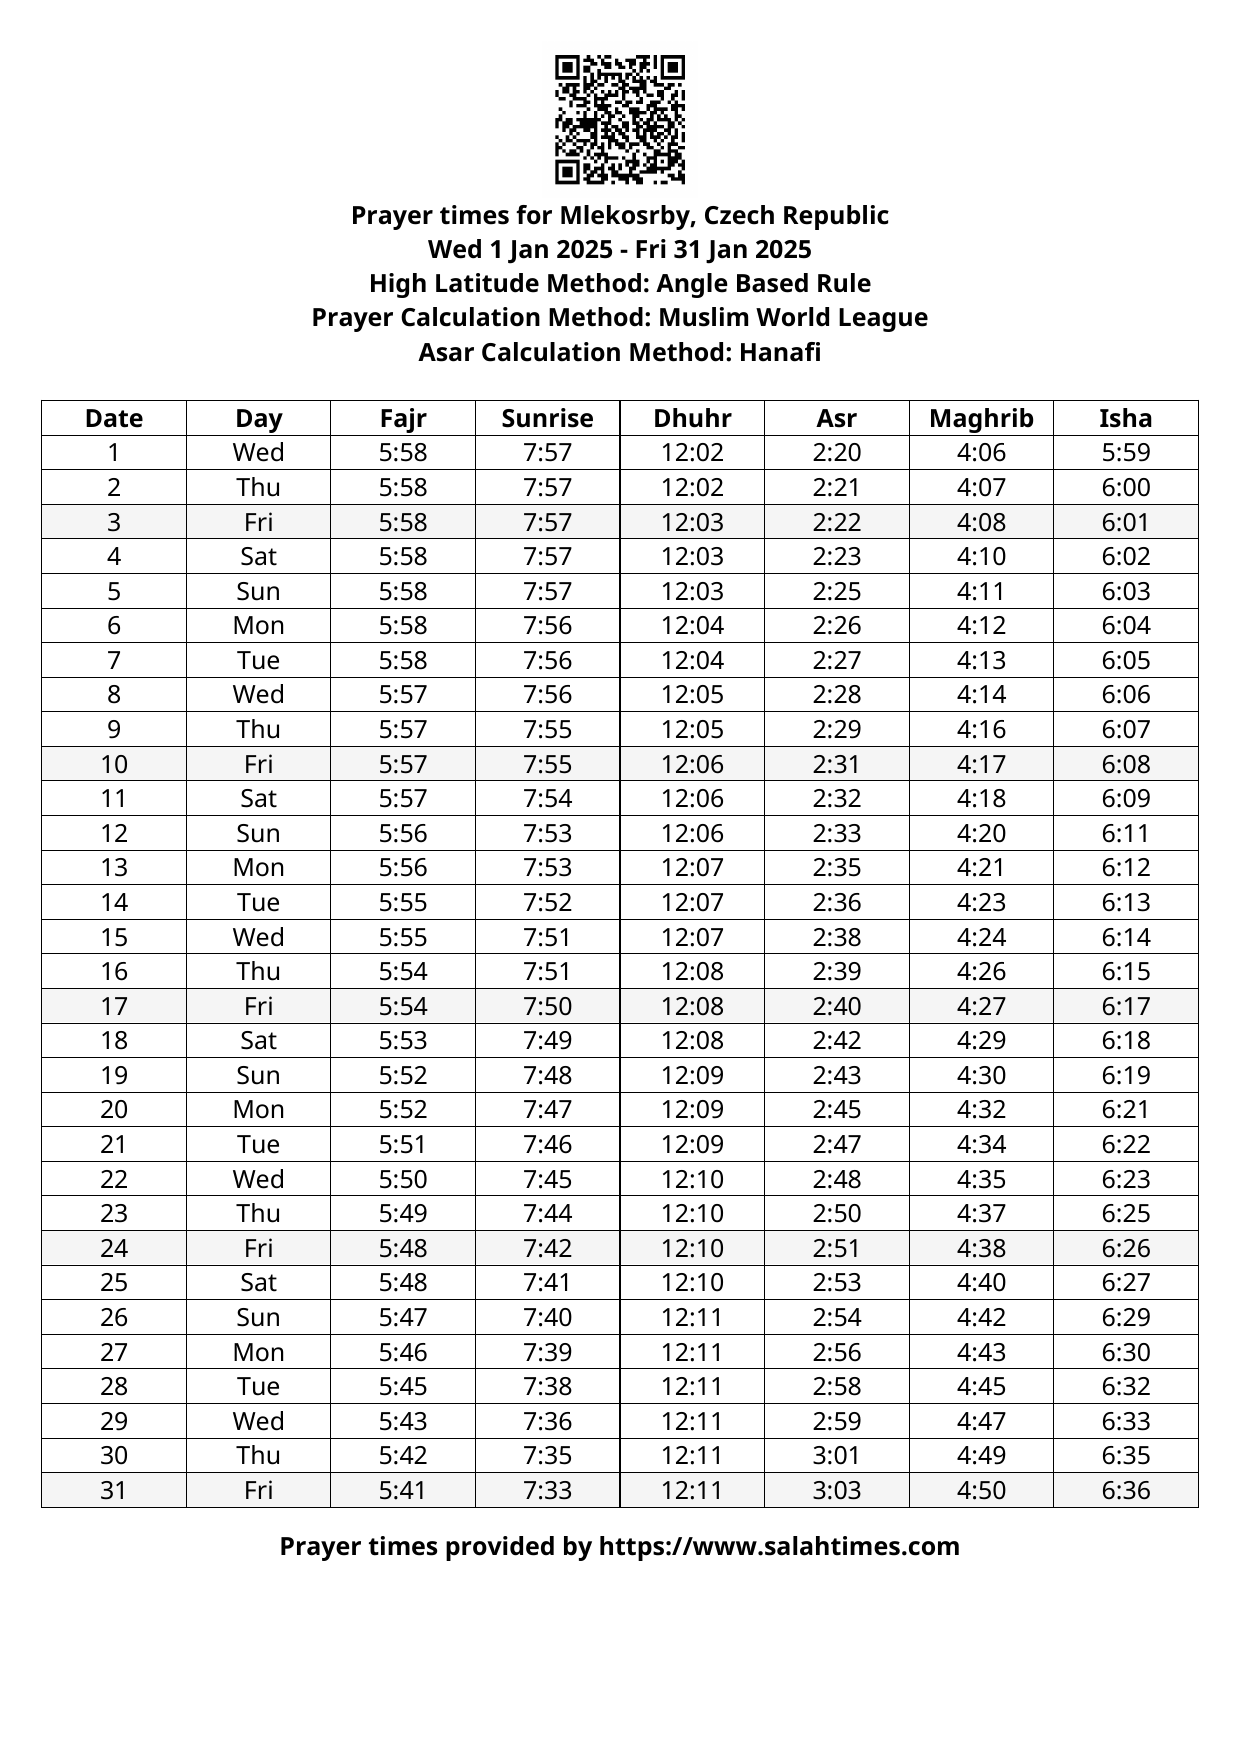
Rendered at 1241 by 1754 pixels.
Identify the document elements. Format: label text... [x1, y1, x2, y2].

table_cell 4:50 [910, 1473, 1053, 1507]
table_cell 5:52 [331, 1093, 475, 1126]
table_cell 2:25 [765, 574, 909, 607]
table_cell 6:30 [1054, 1335, 1198, 1368]
table_cell 7:56 [476, 609, 619, 642]
table_cell 7:35 [476, 1439, 619, 1472]
table_cell Fri [187, 1473, 330, 1507]
table_cell 5:58 [331, 436, 475, 469]
table_cell 4:38 [910, 1231, 1053, 1264]
table_cell 7:46 [476, 1127, 619, 1161]
table_cell 4:18 [910, 781, 1053, 815]
table_cell 7:44 [476, 1196, 619, 1230]
table_cell 5:55 [331, 885, 475, 919]
table_cell 4:34 [910, 1127, 1053, 1161]
table_cell 6:26 [1054, 1231, 1198, 1264]
table_cell 4:37 [910, 1196, 1053, 1230]
table_cell 5:48 [331, 1266, 475, 1299]
table_cell 5:58 [331, 505, 475, 538]
table_cell 6:09 [1054, 781, 1198, 815]
table_cell 6:35 [1054, 1439, 1198, 1472]
table_cell 5:46 [331, 1335, 475, 1368]
table_cell 19 [42, 1058, 186, 1092]
table_header Isha [1054, 401, 1198, 434]
table_cell 5:43 [331, 1404, 475, 1437]
table_cell 2:51 [765, 1231, 909, 1264]
table_cell Mon [187, 1093, 330, 1126]
table_cell Wed [187, 1162, 330, 1195]
table_cell 21 [42, 1127, 186, 1161]
table_cell 2:32 [765, 781, 909, 815]
table_cell 5:58 [331, 609, 475, 642]
table_cell 4:14 [910, 678, 1053, 711]
table_header Date [42, 401, 186, 434]
table_cell Tue [187, 1127, 330, 1161]
table_cell 12:02 [621, 470, 764, 504]
table_cell Sun [187, 1300, 330, 1334]
table_cell 4:32 [910, 1093, 1053, 1126]
table_header Asr [765, 401, 909, 434]
table_cell 16 [42, 954, 186, 988]
table_cell 3 [42, 505, 186, 538]
table_cell 6:08 [1054, 747, 1198, 780]
table_cell 7:48 [476, 1058, 619, 1092]
table_cell 31 [42, 1473, 186, 1507]
table_cell 7:55 [476, 712, 619, 746]
table_cell 12:10 [621, 1162, 764, 1195]
text Prayer times for Mlekosrby, Czech Republic [42, 198, 1198, 232]
table_cell 7:57 [476, 436, 619, 469]
table_cell 26 [42, 1300, 186, 1334]
table_cell 2:56 [765, 1335, 909, 1368]
table_cell 4:47 [910, 1404, 1053, 1437]
table_cell 7 [42, 643, 186, 677]
table_cell 6:06 [1054, 678, 1198, 711]
table_cell 12:04 [621, 643, 764, 677]
table_cell 22 [42, 1162, 186, 1195]
table_cell 2:20 [765, 436, 909, 469]
table_header Fajr [331, 401, 475, 434]
table_cell 2:23 [765, 539, 909, 573]
table_cell 6:23 [1054, 1162, 1198, 1195]
table_cell 2:21 [765, 470, 909, 504]
table_cell 6:00 [1054, 470, 1198, 504]
table_cell 5:42 [331, 1439, 475, 1472]
table_cell 4:35 [910, 1162, 1053, 1195]
table_cell 7:45 [476, 1162, 619, 1195]
table_cell Mon [187, 1335, 330, 1368]
table_cell 5:57 [331, 781, 475, 815]
table_cell 12:05 [621, 678, 764, 711]
table_cell Sat [187, 1024, 330, 1057]
table_cell 7:51 [476, 920, 619, 953]
table_cell 18 [42, 1024, 186, 1057]
table_cell 6:07 [1054, 712, 1198, 746]
table_cell 6:21 [1054, 1093, 1198, 1126]
table_cell Fri [187, 1231, 330, 1264]
table_cell 6:12 [1054, 851, 1198, 884]
table_cell 12:11 [621, 1439, 764, 1472]
table_cell Wed [187, 1404, 330, 1437]
table_cell 12:03 [621, 505, 764, 538]
table_cell 7:39 [476, 1335, 619, 1368]
table_cell 29 [42, 1404, 186, 1437]
table_cell 12:03 [621, 539, 764, 573]
table_cell 2:22 [765, 505, 909, 538]
table_cell Tue [187, 1369, 330, 1403]
table_cell Thu [187, 470, 330, 504]
table_cell Fri [187, 747, 330, 780]
table_cell Mon [187, 851, 330, 884]
table_cell 2:39 [765, 954, 909, 988]
table_cell 12:11 [621, 1473, 764, 1507]
table_cell 7:57 [476, 539, 619, 573]
table_cell Sun [187, 1058, 330, 1092]
table_cell 11 [42, 781, 186, 815]
table_cell 4:27 [910, 989, 1053, 1022]
table_cell 12:10 [621, 1196, 764, 1230]
table_cell 7:50 [476, 989, 619, 1022]
table_cell 5:59 [1054, 436, 1198, 469]
table_cell 2:47 [765, 1127, 909, 1161]
table_cell 4:16 [910, 712, 1053, 746]
table_cell 4:23 [910, 885, 1053, 919]
table_cell 12:11 [621, 1369, 764, 1403]
table_cell 4:21 [910, 851, 1053, 884]
table_cell 12:10 [621, 1266, 764, 1299]
table_cell 2:26 [765, 609, 909, 642]
table_cell 6:22 [1054, 1127, 1198, 1161]
table_cell 5:52 [331, 1058, 475, 1092]
table_cell Sun [187, 816, 330, 849]
table_cell Wed [187, 678, 330, 711]
table_cell 6:02 [1054, 539, 1198, 573]
text Asar Calculation Method: Hanafi [42, 334, 1198, 368]
table_cell 7:33 [476, 1473, 619, 1507]
table_cell 5:45 [331, 1369, 475, 1403]
table_cell 5 [42, 574, 186, 607]
table_cell 12:07 [621, 920, 764, 953]
table_cell 4:13 [910, 643, 1053, 677]
table_cell 12:06 [621, 781, 764, 815]
table_cell 5:54 [331, 954, 475, 988]
table_cell 5:47 [331, 1300, 475, 1334]
table_cell 4:30 [910, 1058, 1053, 1092]
table_cell 5:56 [331, 851, 475, 884]
table_cell 12:06 [621, 747, 764, 780]
table_cell 12:08 [621, 989, 764, 1022]
table_cell 12 [42, 816, 186, 849]
table_cell 6:36 [1054, 1473, 1198, 1507]
table_cell 5:50 [331, 1162, 475, 1195]
table_cell 7:54 [476, 781, 619, 815]
table_cell 2:35 [765, 851, 909, 884]
table_cell 12:02 [621, 436, 764, 469]
table_cell 2:36 [765, 885, 909, 919]
table_cell 4:06 [910, 436, 1053, 469]
table_cell 4 [42, 539, 186, 573]
table_cell 2:45 [765, 1093, 909, 1126]
table_cell 23 [42, 1196, 186, 1230]
table_cell 7:53 [476, 851, 619, 884]
table_cell 7:36 [476, 1404, 619, 1437]
table_cell 4:17 [910, 747, 1053, 780]
table_cell 6:05 [1054, 643, 1198, 677]
table_cell 30 [42, 1439, 186, 1472]
table_cell 14 [42, 885, 186, 919]
table_cell 12:06 [621, 816, 764, 849]
table_cell 7:56 [476, 678, 619, 711]
table_cell 2:28 [765, 678, 909, 711]
table_cell 20 [42, 1093, 186, 1126]
table_cell 6:13 [1054, 885, 1198, 919]
table_cell 2:33 [765, 816, 909, 849]
table_cell 7:41 [476, 1266, 619, 1299]
table_cell Fri [187, 505, 330, 538]
table_cell Wed [187, 436, 330, 469]
table_cell 7:55 [476, 747, 619, 780]
table_cell 5:51 [331, 1127, 475, 1161]
table_cell 7:49 [476, 1024, 619, 1057]
table_cell 27 [42, 1335, 186, 1368]
text Wed 1 Jan 2025 - Fri 31 Jan 2025 [42, 232, 1198, 266]
table_cell 6:14 [1054, 920, 1198, 953]
table_cell 5:56 [331, 816, 475, 849]
table_cell 5:48 [331, 1231, 475, 1264]
table_cell 4:45 [910, 1369, 1053, 1403]
table_cell 2:31 [765, 747, 909, 780]
table_cell 6:04 [1054, 609, 1198, 642]
table_cell 12:03 [621, 574, 764, 607]
table_cell 9 [42, 712, 186, 746]
text Prayer times provided by https://www.salahtimes.com [42, 1528, 1198, 1563]
table_cell 6 [42, 609, 186, 642]
table_cell 2 [42, 470, 186, 504]
table_cell 2:48 [765, 1162, 909, 1195]
table_cell 4:20 [910, 816, 1053, 849]
table_cell 4:42 [910, 1300, 1053, 1334]
table_cell 2:38 [765, 920, 909, 953]
table_cell 3:03 [765, 1473, 909, 1507]
table_cell 2:54 [765, 1300, 909, 1334]
table_cell 7:40 [476, 1300, 619, 1334]
text High Latitude Method: Angle Based Rule [42, 266, 1198, 300]
table_cell 12:04 [621, 609, 764, 642]
table_cell 7:52 [476, 885, 619, 919]
table_header Sunrise [476, 401, 619, 434]
table_cell 2:40 [765, 989, 909, 1022]
table_cell Sat [187, 781, 330, 815]
table_cell 6:27 [1054, 1266, 1198, 1299]
table_cell 7:57 [476, 505, 619, 538]
table_cell 2:58 [765, 1369, 909, 1403]
table_cell 6:11 [1054, 816, 1198, 849]
table_cell 4:43 [910, 1335, 1053, 1368]
table_cell 6:19 [1054, 1058, 1198, 1092]
table_cell 13 [42, 851, 186, 884]
table_cell 5:58 [331, 470, 475, 504]
table_cell 5:58 [331, 643, 475, 677]
table_cell 7:53 [476, 816, 619, 849]
table_cell Thu [187, 1439, 330, 1472]
table_cell 5:58 [331, 539, 475, 573]
table_cell 2:50 [765, 1196, 909, 1230]
table_cell 4:26 [910, 954, 1053, 988]
table_cell 4:24 [910, 920, 1053, 953]
table_cell 2:42 [765, 1024, 909, 1057]
table_cell Sat [187, 539, 330, 573]
table_cell 5:41 [331, 1473, 475, 1507]
table_cell 2:43 [765, 1058, 909, 1092]
table_cell 6:33 [1054, 1404, 1198, 1437]
table_cell 6:29 [1054, 1300, 1198, 1334]
table_cell 12:09 [621, 1058, 764, 1092]
table_header Day [187, 401, 330, 434]
table_cell Fri [187, 989, 330, 1022]
table_cell 12:09 [621, 1093, 764, 1126]
table_cell Thu [187, 1196, 330, 1230]
table_cell 4:10 [910, 539, 1053, 573]
table_cell 5:57 [331, 747, 475, 780]
picture [542, 41, 699, 198]
table_cell 8 [42, 678, 186, 711]
table_cell 6:17 [1054, 989, 1198, 1022]
table_cell 4:29 [910, 1024, 1053, 1057]
table_cell 10 [42, 747, 186, 780]
table_cell Tue [187, 643, 330, 677]
table_cell 7:57 [476, 470, 619, 504]
table_header Dhuhr [621, 401, 764, 434]
table_cell 4:12 [910, 609, 1053, 642]
table_cell 25 [42, 1266, 186, 1299]
table_cell 4:08 [910, 505, 1053, 538]
table_cell 4:11 [910, 574, 1053, 607]
table_cell 12:09 [621, 1127, 764, 1161]
table_cell 12:07 [621, 885, 764, 919]
table_cell Sun [187, 574, 330, 607]
table_cell Thu [187, 712, 330, 746]
table_cell 7:47 [476, 1093, 619, 1126]
table_cell 5:57 [331, 712, 475, 746]
table_cell Thu [187, 954, 330, 988]
table_cell 6:03 [1054, 574, 1198, 607]
table_cell 7:57 [476, 574, 619, 607]
table_cell 15 [42, 920, 186, 953]
table_cell 4:49 [910, 1439, 1053, 1472]
table_cell Sat [187, 1266, 330, 1299]
text Prayer Calculation Method: Muslim World League [42, 300, 1198, 334]
table_cell 7:38 [476, 1369, 619, 1403]
table_cell 5:53 [331, 1024, 475, 1057]
table_cell 5:55 [331, 920, 475, 953]
table_cell 6:01 [1054, 505, 1198, 538]
table_cell 2:29 [765, 712, 909, 746]
table_cell 5:49 [331, 1196, 475, 1230]
table_cell 7:51 [476, 954, 619, 988]
table_cell 2:27 [765, 643, 909, 677]
table_cell Wed [187, 920, 330, 953]
table_cell 7:42 [476, 1231, 619, 1264]
table_cell 12:08 [621, 1024, 764, 1057]
table_cell Tue [187, 885, 330, 919]
table_cell 17 [42, 989, 186, 1022]
table_cell 5:58 [331, 574, 475, 607]
table_cell 28 [42, 1369, 186, 1403]
table_cell 12:07 [621, 851, 764, 884]
table_cell 12:05 [621, 712, 764, 746]
table_cell 3:01 [765, 1439, 909, 1472]
table_cell 12:11 [621, 1300, 764, 1334]
table_cell 1 [42, 436, 186, 469]
table_cell Mon [187, 609, 330, 642]
table_cell 4:07 [910, 470, 1053, 504]
table_cell 6:25 [1054, 1196, 1198, 1230]
table_cell 6:32 [1054, 1369, 1198, 1403]
table_cell 2:53 [765, 1266, 909, 1299]
table_cell 12:10 [621, 1231, 764, 1264]
table_cell 5:54 [331, 989, 475, 1022]
table_cell 6:18 [1054, 1024, 1198, 1057]
table_cell 6:15 [1054, 954, 1198, 988]
table_cell 24 [42, 1231, 186, 1264]
table_cell 12:11 [621, 1335, 764, 1368]
table_header Maghrib [910, 401, 1053, 434]
table_cell 2:59 [765, 1404, 909, 1437]
table_cell 12:08 [621, 954, 764, 988]
table_cell 5:57 [331, 678, 475, 711]
table_cell 7:56 [476, 643, 619, 677]
table_cell 4:40 [910, 1266, 1053, 1299]
table_cell 12:11 [621, 1404, 764, 1437]
